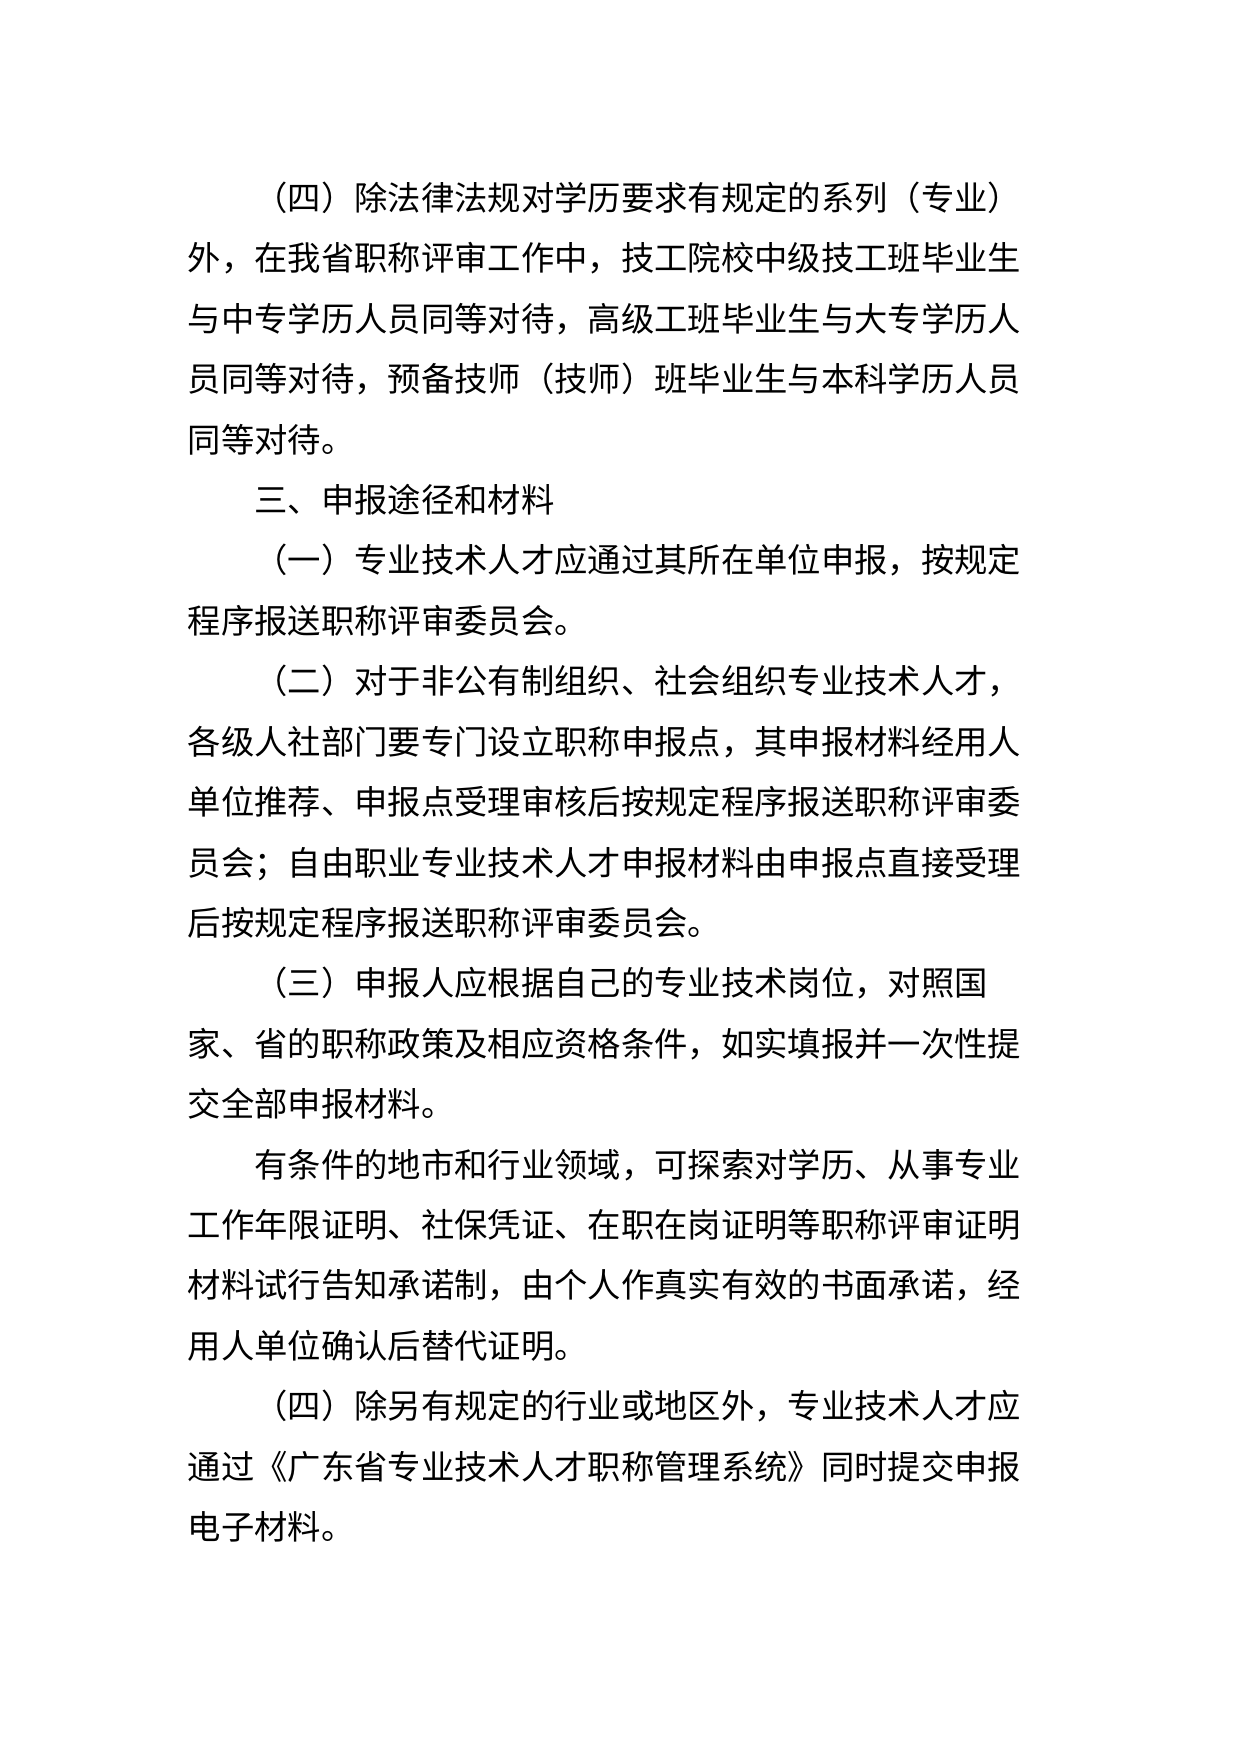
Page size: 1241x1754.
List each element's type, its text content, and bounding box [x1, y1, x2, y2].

text （三）申报人应根据自己的专业技术岗位，对照国家、省的职称政策及相应资格条件，如实填报并一次性提交全部申报材料。 [187, 947, 1053, 1129]
text （二）对于非公有制组织、社会组织专业技术人才，各级人社部门要专门设立职称申报点，其申报材料经用人单位推荐、申报点受理审核后按规定程序报送职称评审委员会；自由职业专业技术人才申报材料由申报点直接受理后按规定程序报送职称评审委员会。 [187, 645, 1053, 947]
text 有条件的地市和行业领域，可探索对学历、从事专业工作年限证明、社保凭证、在职在岗证明等职称评审证明材料试行告知承诺制，由个人作真实有效的书面承诺，经用人单位确认后替代证明。 [187, 1129, 1053, 1370]
text 三、申报途径和材料 [187, 464, 1053, 524]
text （一）专业技术人才应通过其所在单位申报，按规定程序报送职称评审委员会。 [187, 524, 1053, 645]
text （四）除法律法规对学历要求有规定的系列（专业）外，在我省职称评审工作中，技工院校中级技工班毕业生与中专学历人员同等对待，高级工班毕业生与大专学历人员同等对待，预备技师（技师）班毕业生与本科学历人员同等对待。 [187, 162, 1053, 464]
text （四）除另有规定的行业或地区外，专业技术人才应通过《广东省专业技术人才职称管理系统》同时提交申报电子材料。 [187, 1370, 1053, 1552]
